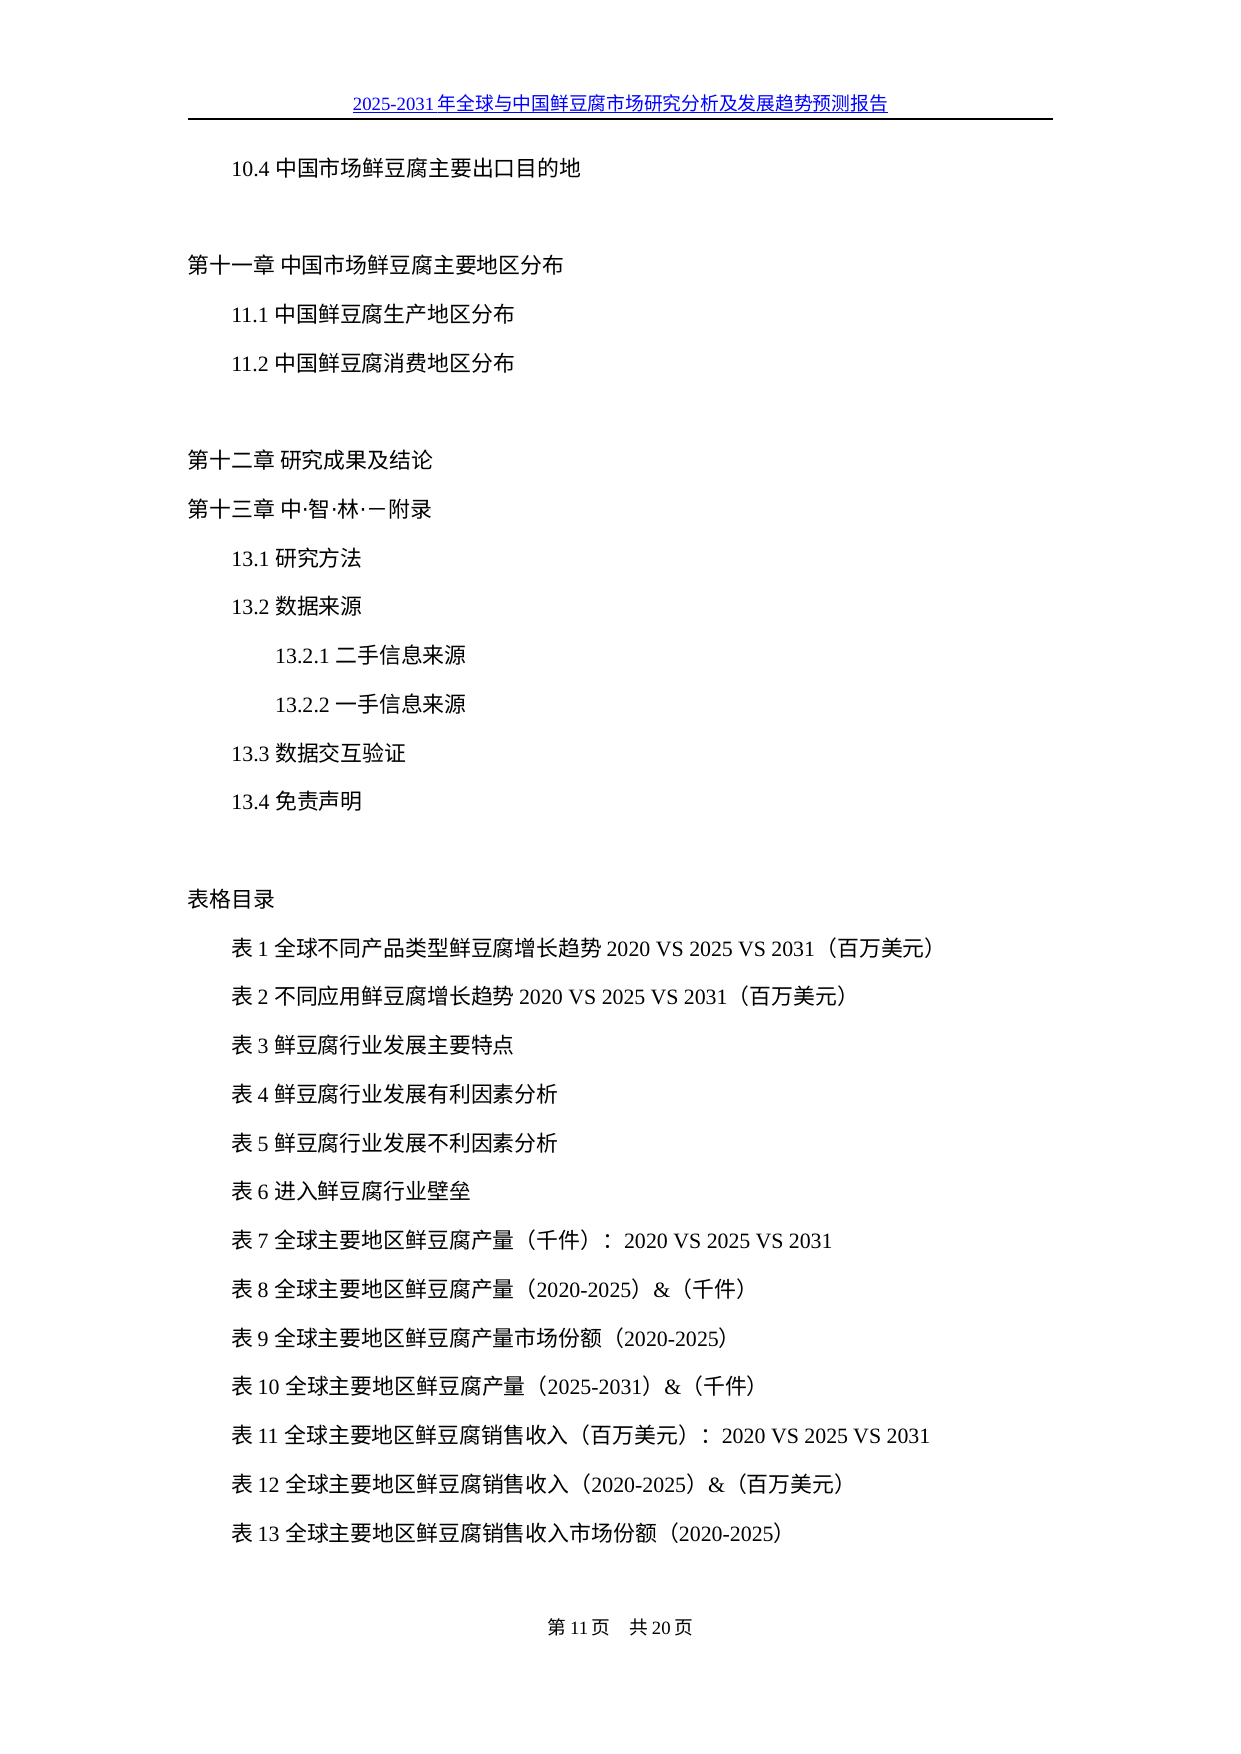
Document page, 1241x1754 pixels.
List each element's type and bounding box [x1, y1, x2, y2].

text [187, 150, 1053, 1548]
